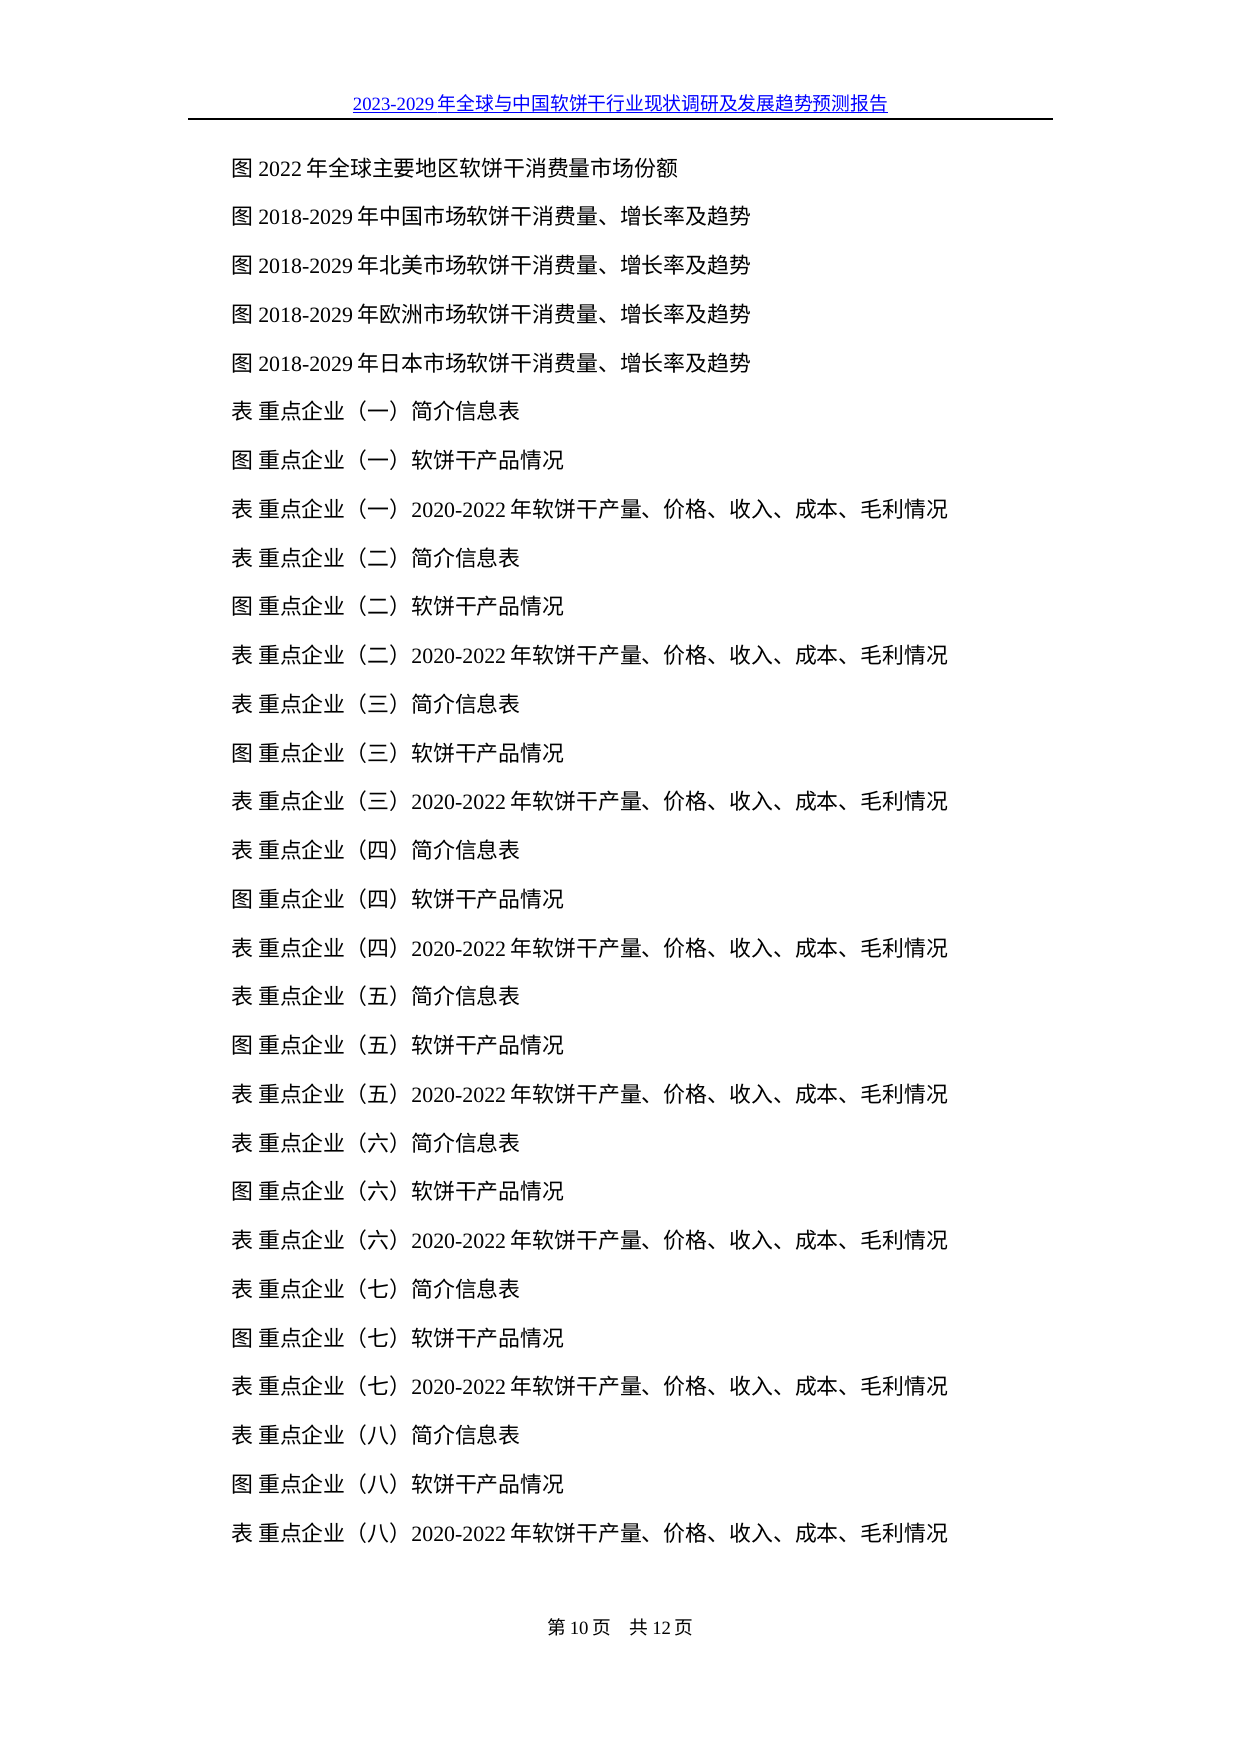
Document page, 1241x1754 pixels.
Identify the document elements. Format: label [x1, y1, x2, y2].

text [187, 150, 1053, 1548]
